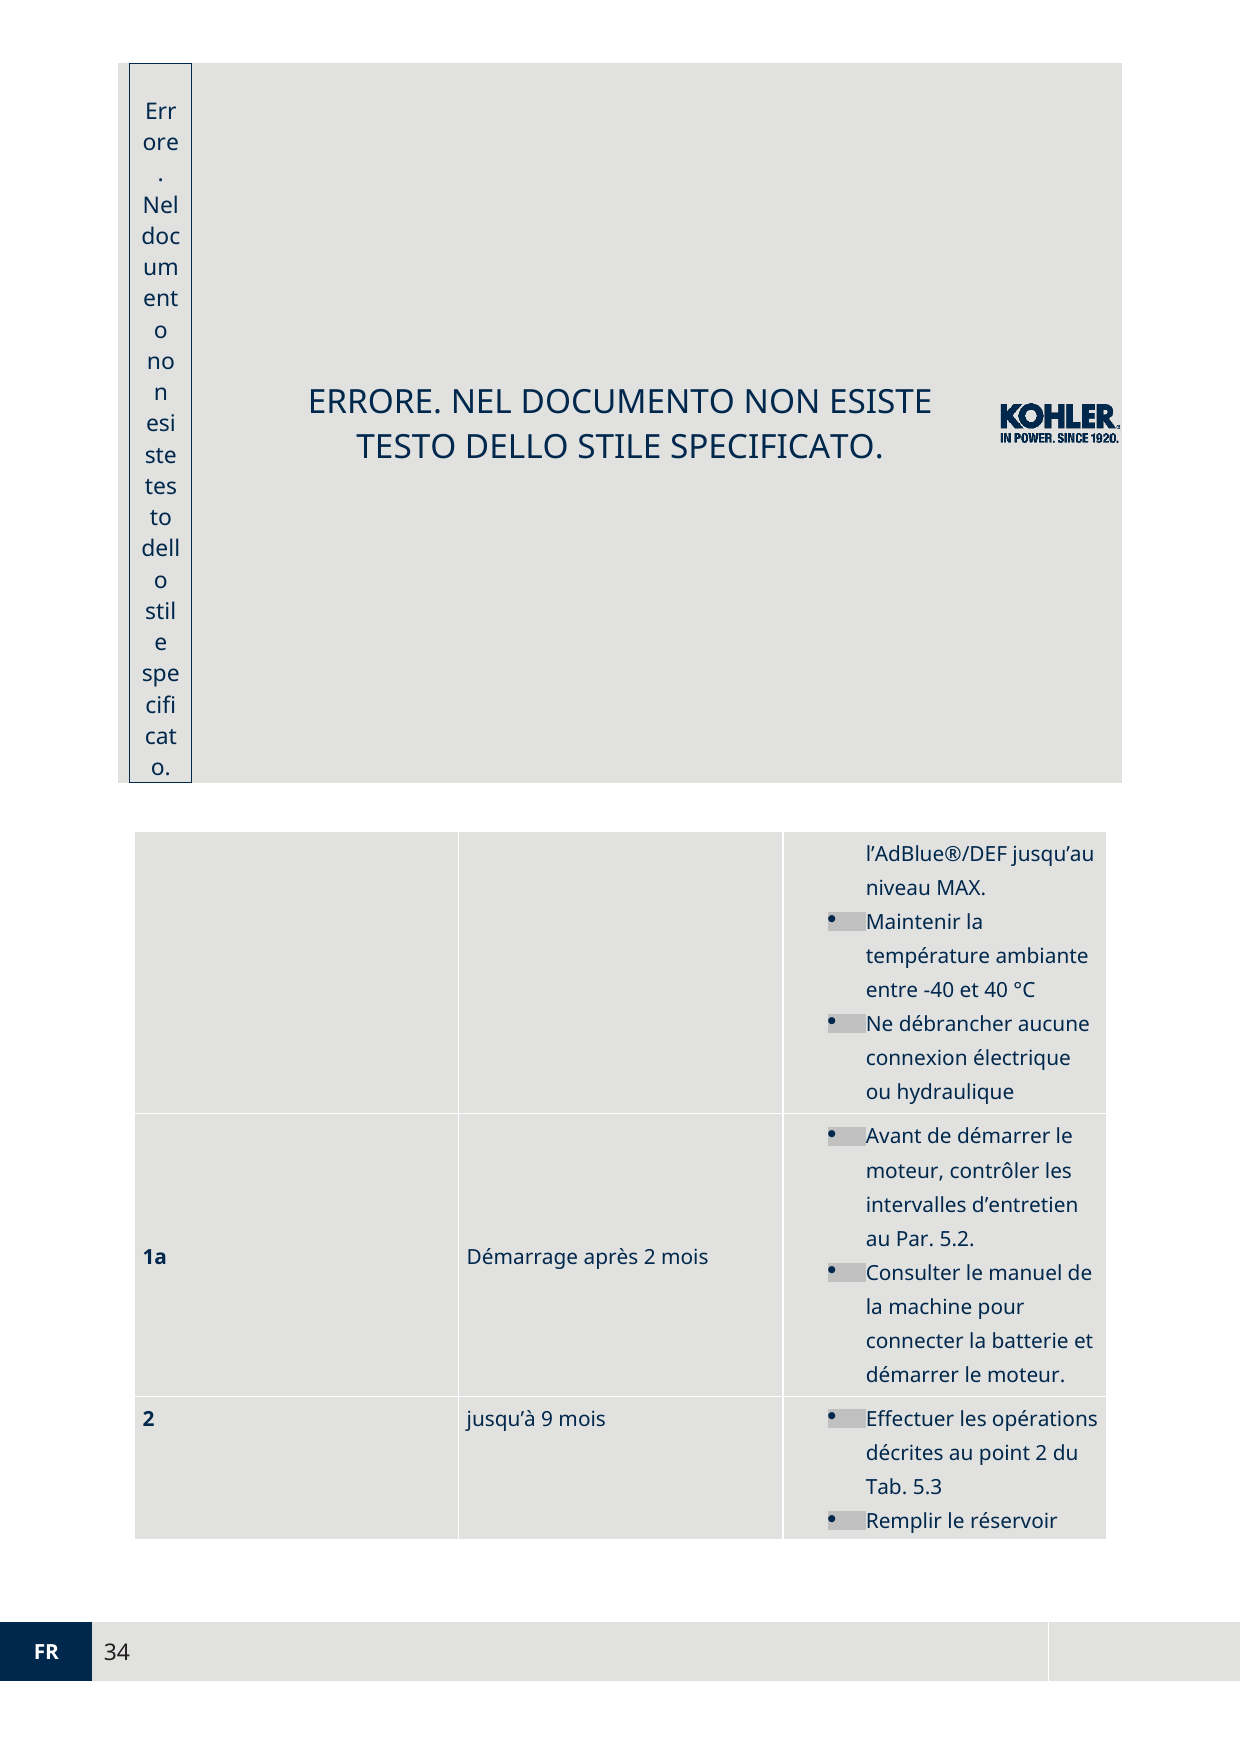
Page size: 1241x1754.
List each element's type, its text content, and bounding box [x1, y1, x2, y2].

picture [1000, 403, 1121, 443]
table_cell Opérations concernant le système SCR 5.4 [118, 815, 1122, 1556]
